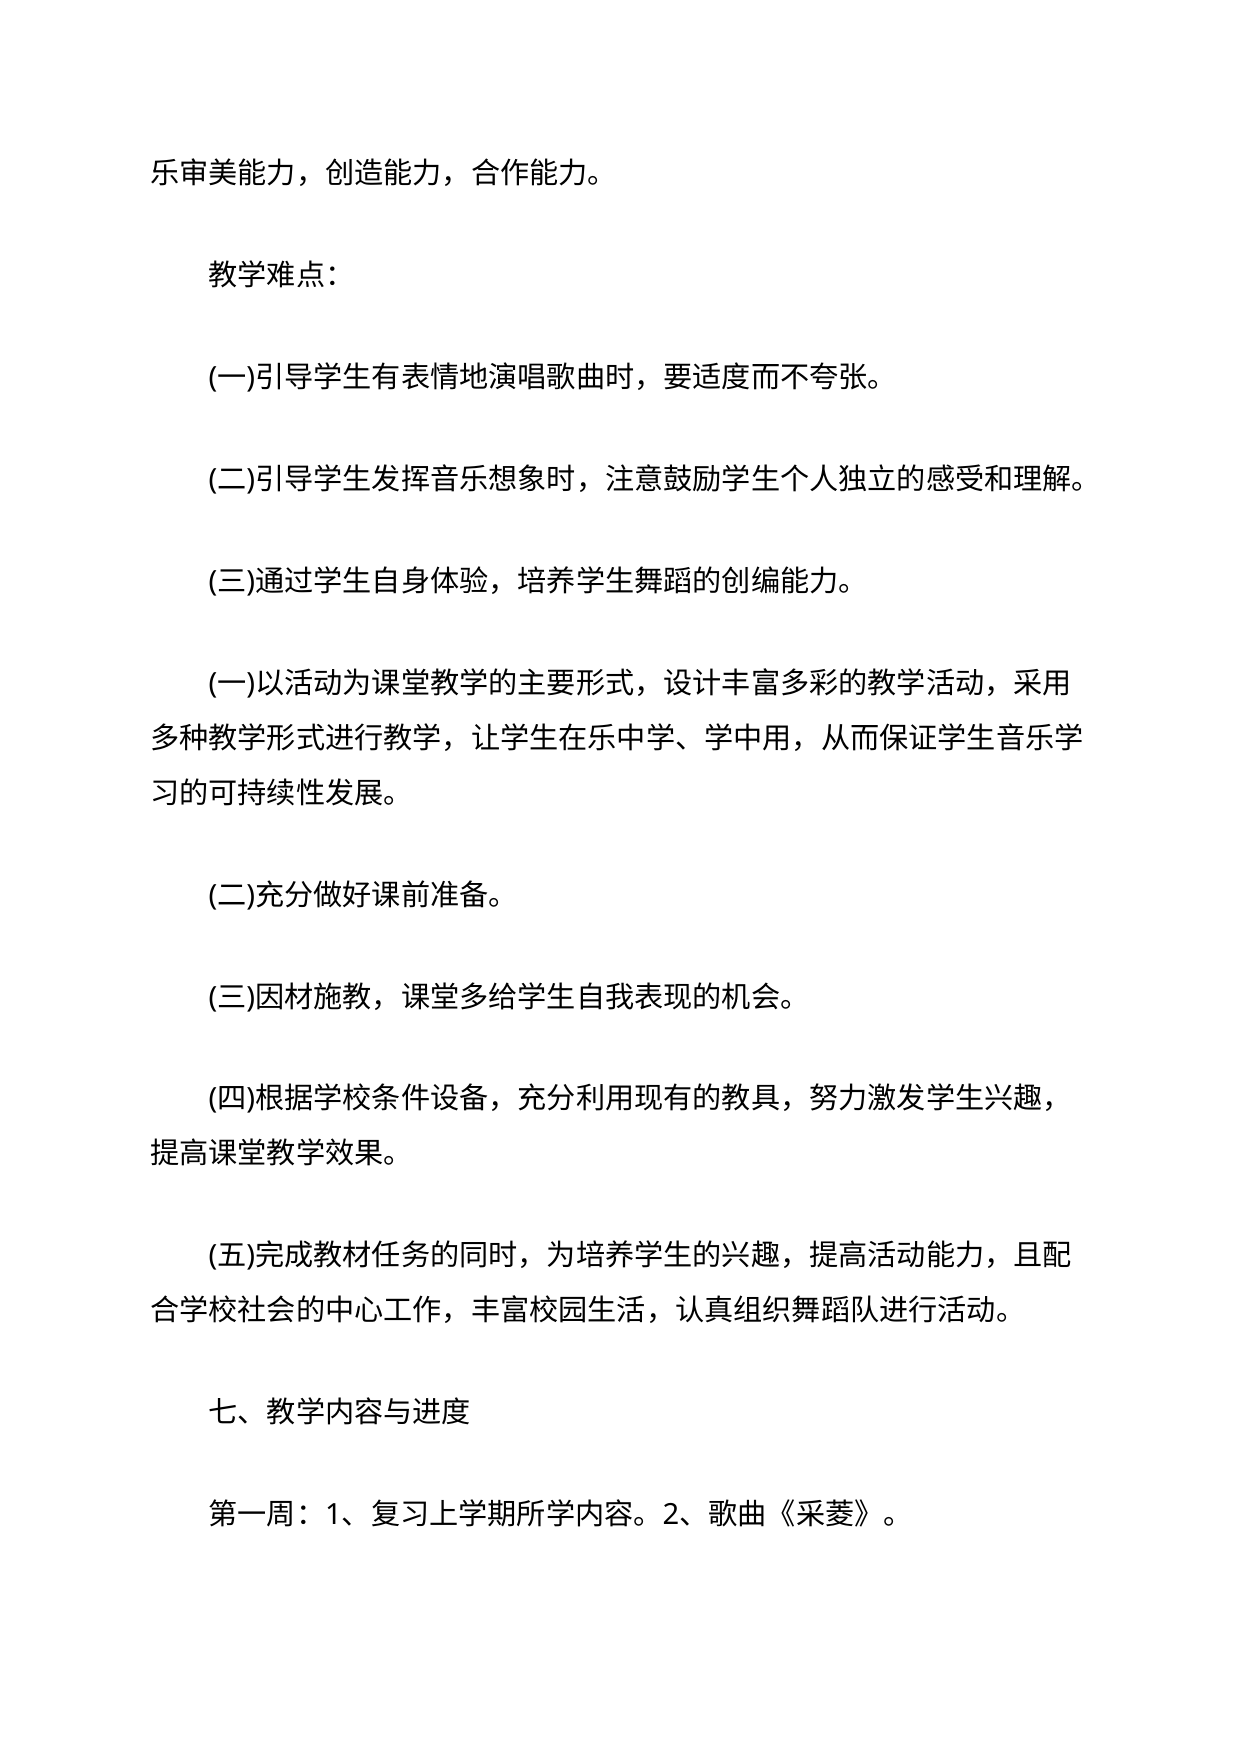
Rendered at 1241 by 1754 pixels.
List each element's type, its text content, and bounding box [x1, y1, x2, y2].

text (一)引导学生有表情地演唱歌曲时，要适度而不夸张。 [150, 353, 1090, 396]
text 教学难点： [150, 252, 1090, 294]
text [150, 150, 1090, 192]
text (三)通过学生自身体验，培养学生舞蹈的创编能力。 [150, 557, 1090, 600]
text (二)引导学生发挥音乐想象时，注意鼓励学生个人独立的感受和理解。 [150, 456, 1090, 498]
text 第一周：1、复习上学期所学内容。2、歌曲《采菱》。 [150, 1490, 1090, 1533]
text (三)因材施教，课堂多给学生自我表现的机会。 [150, 973, 1090, 1016]
text (二)充分做好课前准备。 [150, 871, 1090, 913]
text (一)以活动为课堂教学的主要形式，设计丰富多彩的教学活动，采用多种教学形式进行教学，让学生在乐中学、学中用，从而保证学生音乐学习的可持续性发展。 [150, 659, 1090, 812]
text (四)根据学校条件设备，充分利用现有的教具，努力激发学生兴趣，提高课堂教学效果。 [150, 1075, 1090, 1172]
text 七、教学内容与进度 [150, 1389, 1090, 1431]
text (五)完成教材任务的同时，为培养学生的兴趣，提高活动能力，且配合学校社会的中心工作，丰富校园生活，认真组织舞蹈队进行活动。 [150, 1232, 1090, 1329]
